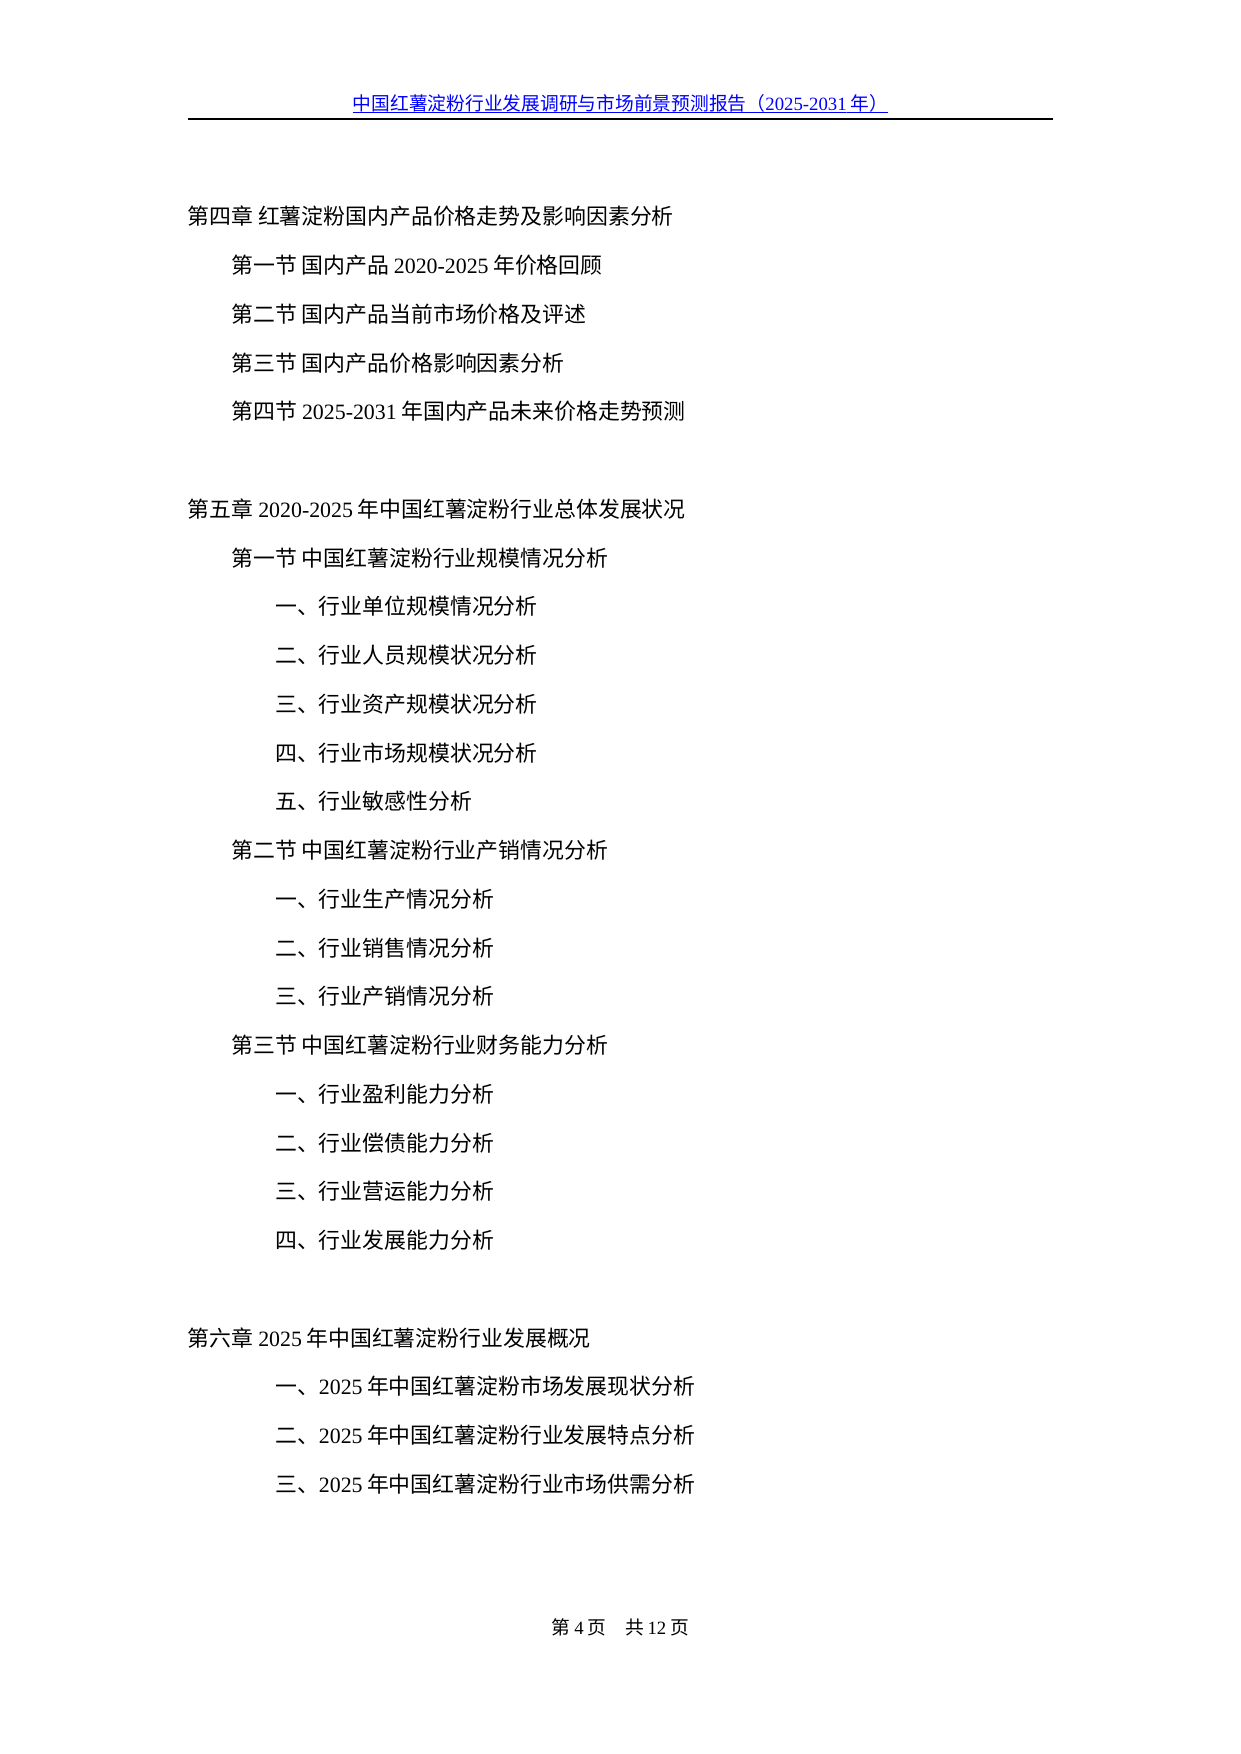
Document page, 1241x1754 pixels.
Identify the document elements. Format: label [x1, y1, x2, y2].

text [187, 150, 1053, 1499]
